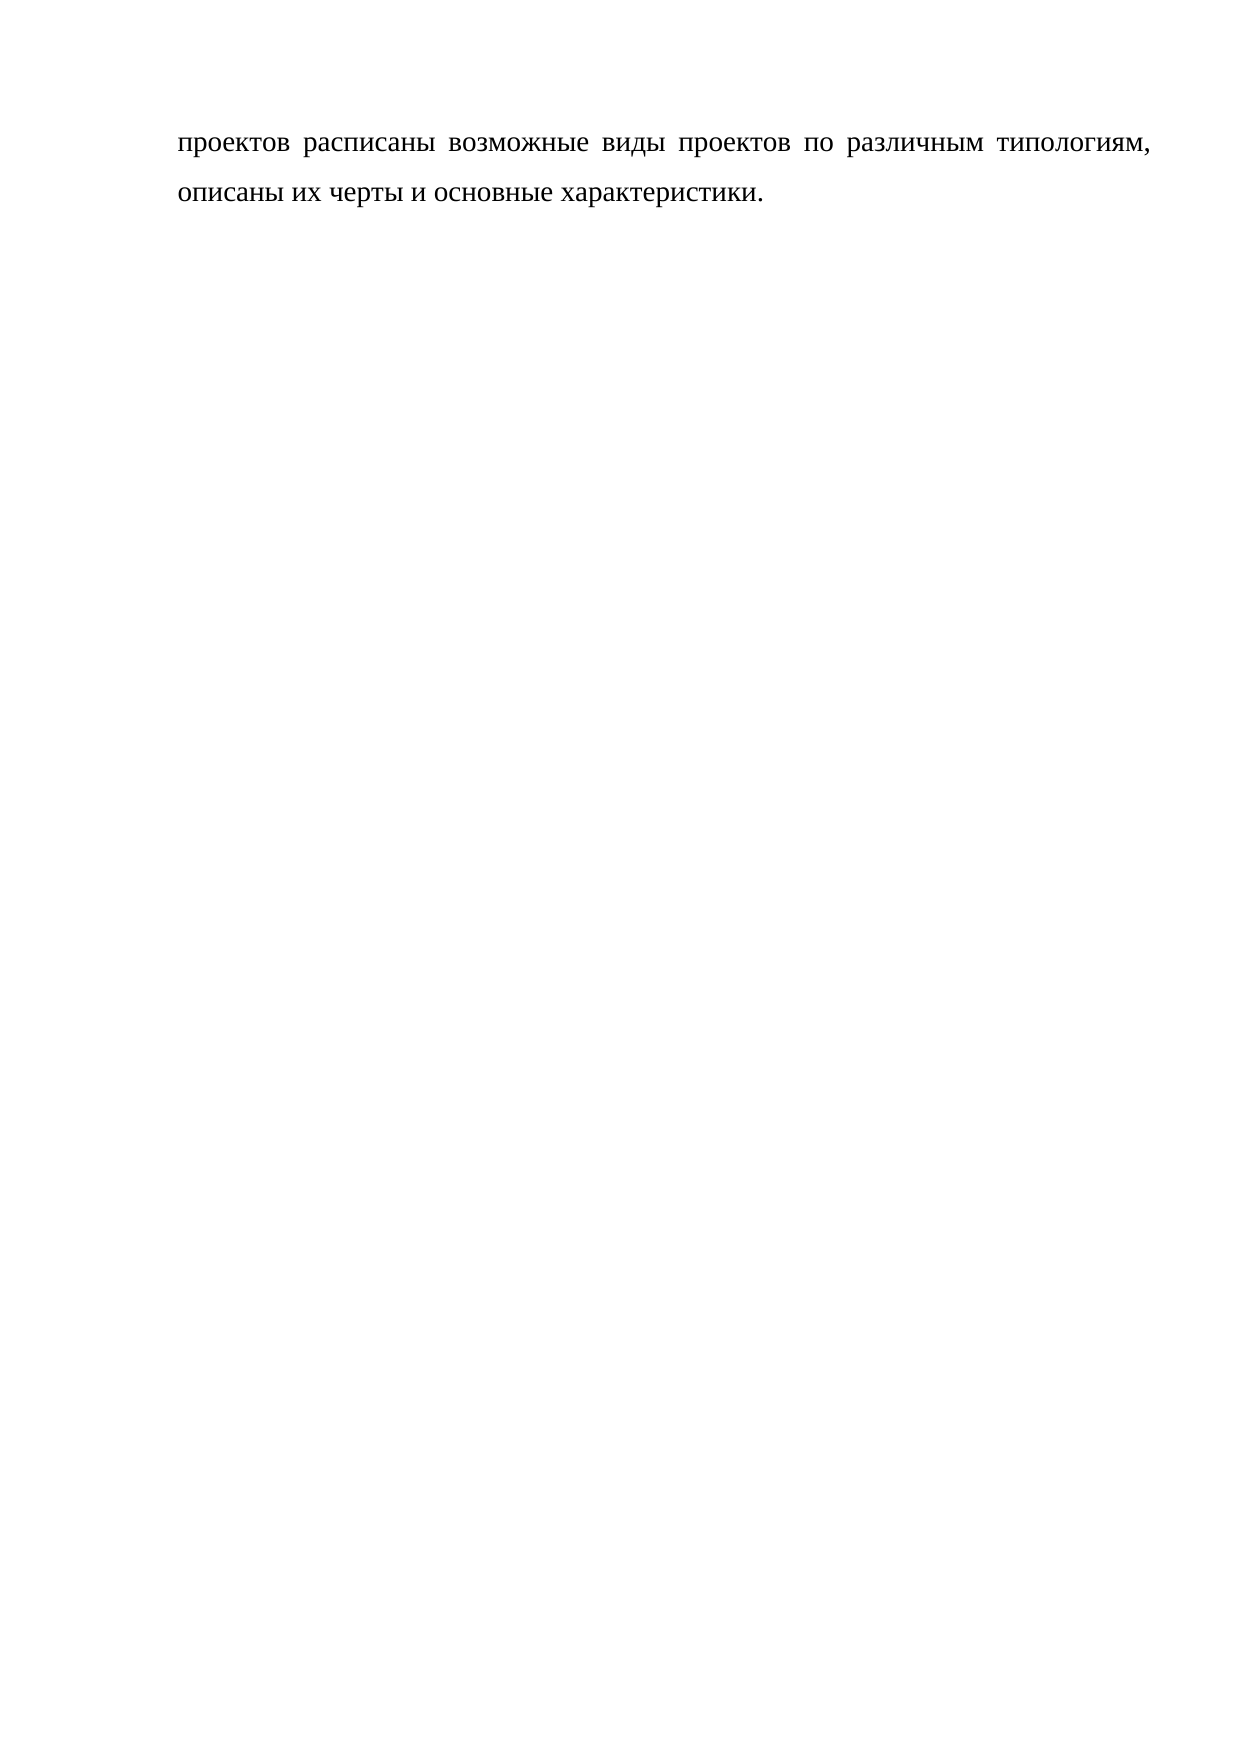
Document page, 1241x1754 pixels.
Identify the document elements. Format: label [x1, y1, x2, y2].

text [177, 124, 1152, 208]
